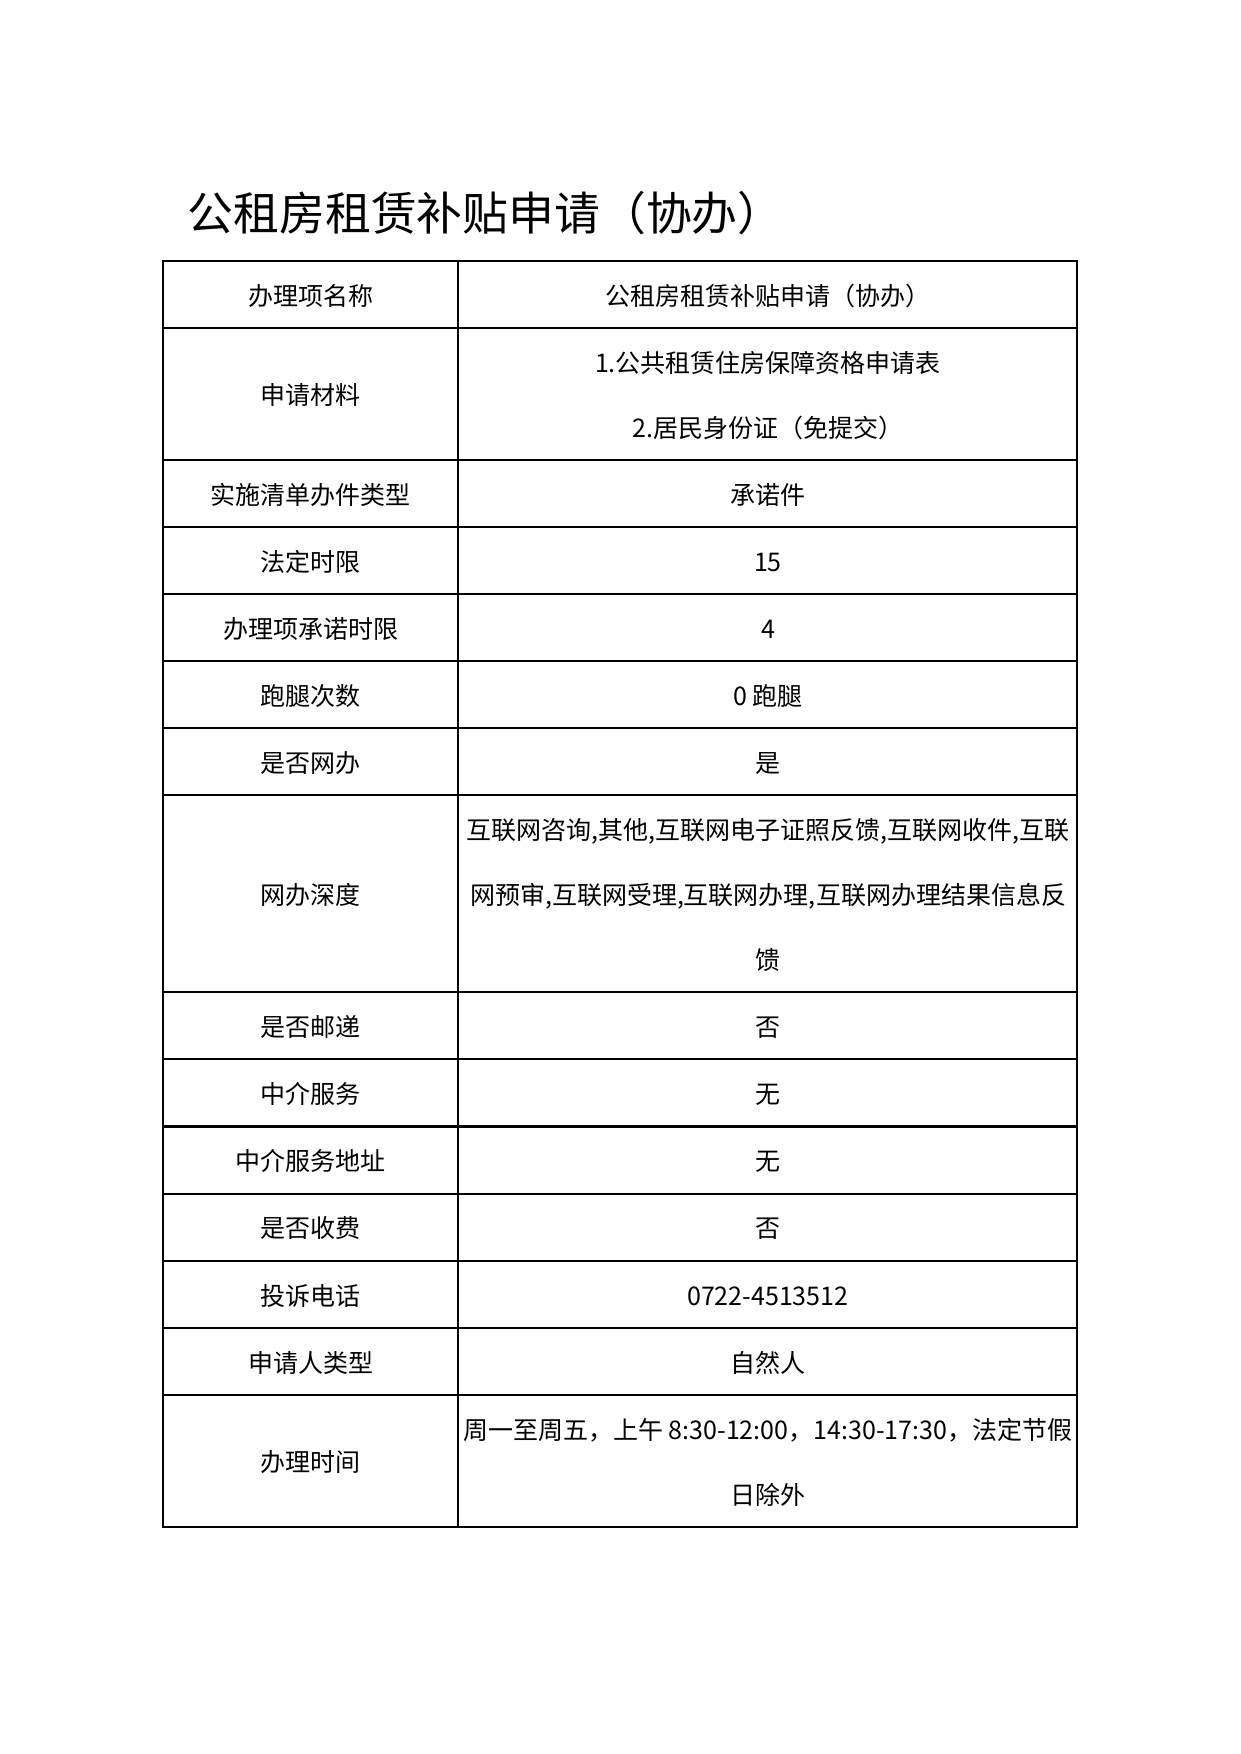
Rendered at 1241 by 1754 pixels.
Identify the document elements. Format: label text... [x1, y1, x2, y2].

table_cell 申请材料 [164, 329, 457, 459]
table_cell 1.公共租赁住房保障资格申请表 2.居民身份证（免提交） [459, 329, 1076, 459]
table_cell 0跑腿 [459, 662, 1076, 727]
table_header 办理项名称 [164, 262, 457, 327]
table_cell 无 [459, 1060, 1076, 1125]
table_cell 办理项承诺时限 [164, 595, 457, 660]
table_cell 自然人 [459, 1329, 1076, 1394]
table_cell 0722-4513512 [459, 1262, 1076, 1327]
table_cell 是否网办 [164, 729, 457, 794]
table_cell 申请人类型 [164, 1329, 457, 1394]
table_cell 承诺件 [459, 461, 1076, 526]
list 公租房租赁补贴申请（协办） [187, 162, 1053, 259]
table_cell 法定时限 [164, 528, 457, 593]
table_cell 否 [459, 1195, 1076, 1259]
table_cell 4 [459, 595, 1076, 660]
table_cell 办理时间 [164, 1396, 457, 1526]
table_cell 跑腿次数 [164, 662, 457, 727]
table_header 公租房租赁补贴申请（协办） [459, 262, 1076, 327]
table_cell 中介服务地址 [164, 1128, 457, 1192]
table_cell 投诉电话 [164, 1262, 457, 1327]
table_cell 是 [459, 729, 1076, 794]
table_cell 15 [459, 528, 1076, 593]
table_cell 无 [459, 1128, 1076, 1192]
table_cell 是否邮递 [164, 993, 457, 1058]
table_cell 是否收费 [164, 1195, 457, 1259]
table_cell 实施清单办件类型 [164, 461, 457, 526]
table_cell 周一至周五，上午8:30-12:00，14:30-17:30，法定节假日除外 [459, 1396, 1076, 1526]
table_cell 否 [459, 993, 1076, 1058]
table_cell 网办深度 [164, 796, 457, 991]
table_cell 互联网咨询,其他,互联网电子证照反馈,互联网收件,互联网预审,互联网受理,互联网办理,互联网办理结果信息反馈 [459, 796, 1076, 991]
table_cell 中介服务 [164, 1060, 457, 1125]
